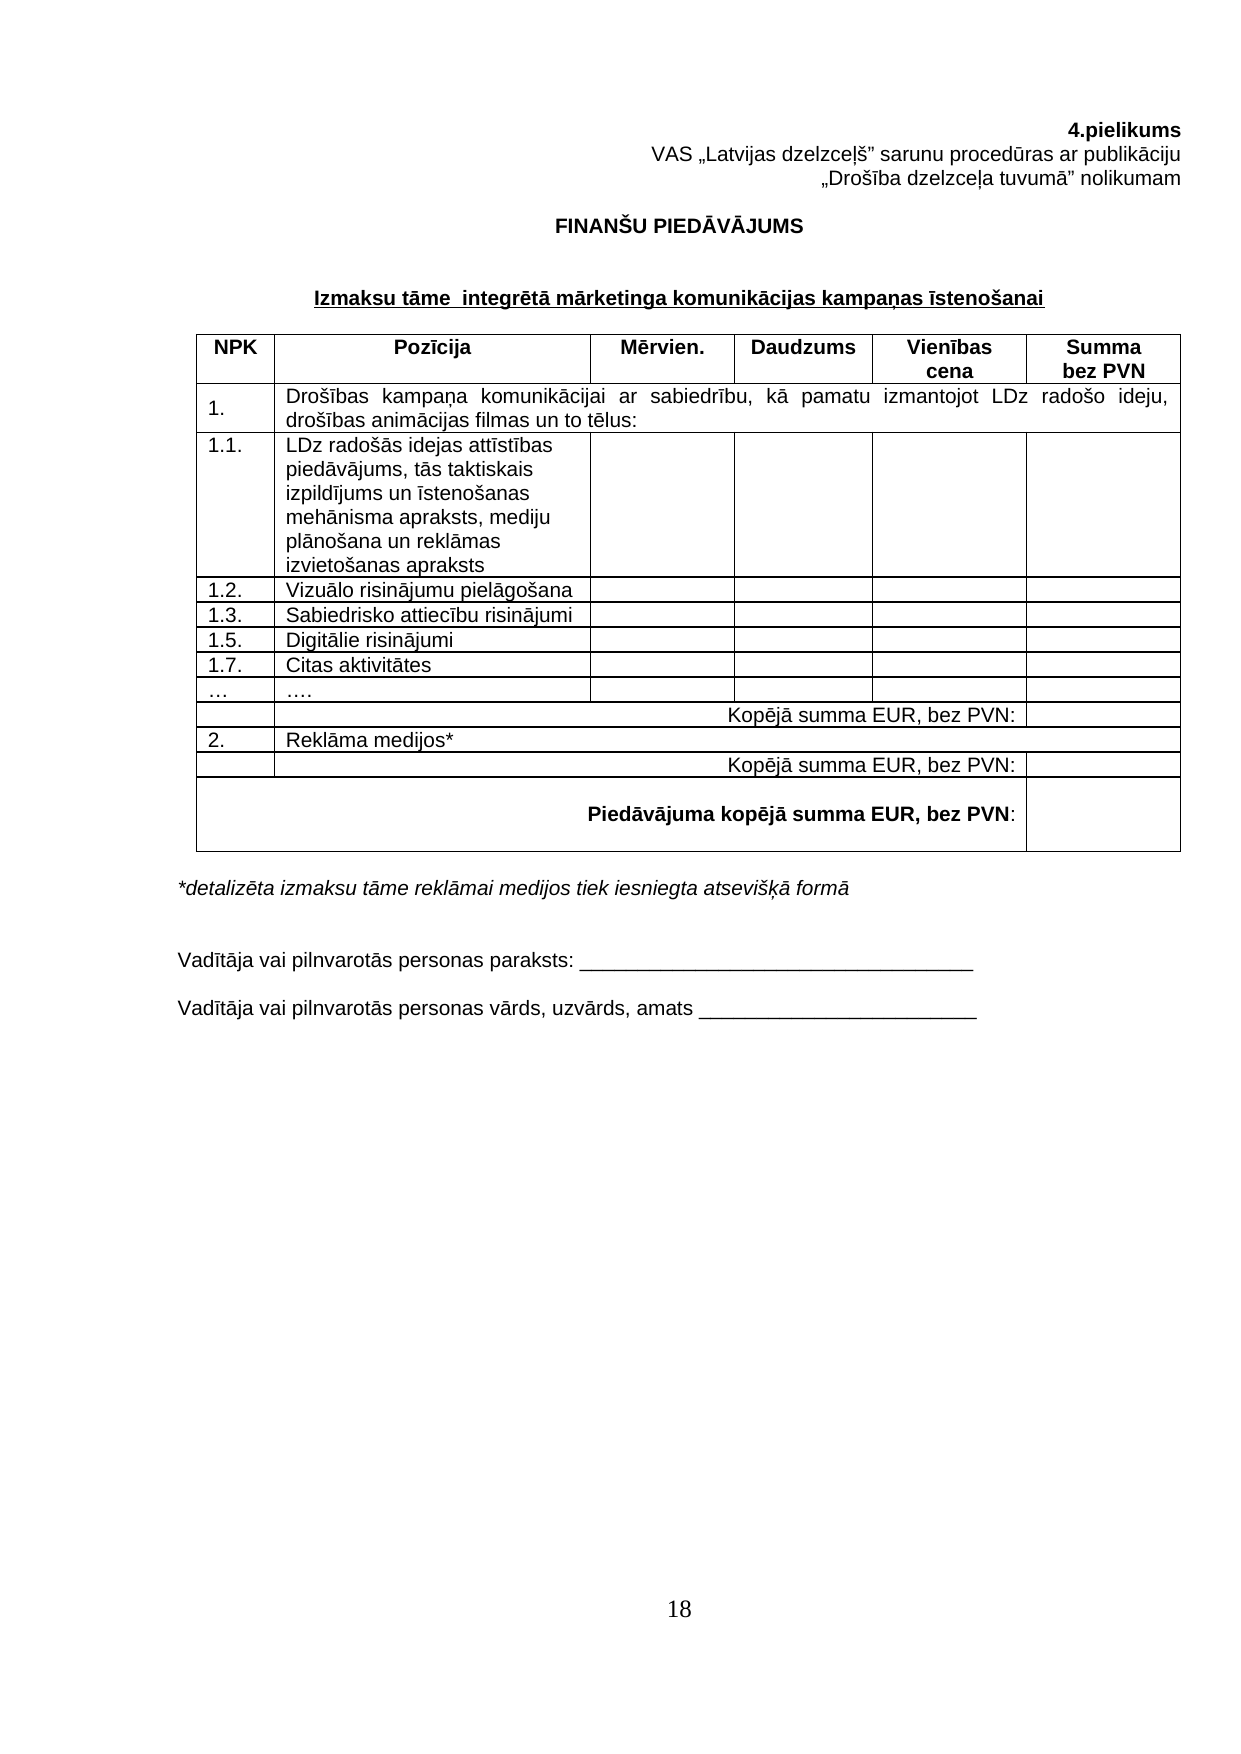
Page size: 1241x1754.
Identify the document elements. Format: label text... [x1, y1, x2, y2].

table_cell [1027, 678, 1180, 701]
text „Drošība dzelzceļa tuvumā” nolikumam [177, 166, 1181, 190]
table_cell [1027, 433, 1180, 576]
table_cell [873, 628, 1026, 651]
table_cell …. [275, 678, 590, 701]
table_cell [735, 678, 872, 701]
table_cell [873, 678, 1026, 701]
table_cell 2. [197, 728, 274, 751]
table_cell [591, 433, 734, 576]
table_cell [1027, 603, 1180, 626]
table_cell [735, 578, 872, 601]
table_cell [1027, 753, 1180, 776]
table_cell [591, 603, 734, 626]
table_cell [873, 603, 1026, 626]
table_header Summa bez PVN [1027, 335, 1180, 383]
table_cell LDz radošās idejas attīstības piedāvājums, tās taktiskais izpildījums un īstenošanas mehānisma apraksts, mediju plānošana un reklāmas izvietošanas apraksts [275, 433, 590, 576]
table_header Pozīcija [275, 335, 590, 383]
table_cell 1.7. [197, 653, 274, 676]
table_cell [591, 678, 734, 701]
table_header Daudzums [735, 335, 872, 383]
table_cell Sabiedrisko attiecību risinājumi [275, 603, 590, 626]
table_cell Reklāma medijos* [275, 728, 1180, 751]
table_cell Piedāvājuma kopējā summa EUR, bez PVN: [197, 778, 1026, 851]
table_header Mērvien. [591, 335, 734, 383]
text 4.pielikums [177, 118, 1181, 142]
table_cell [735, 603, 872, 626]
table_cell [735, 433, 872, 576]
table_cell [873, 578, 1026, 601]
table_header Vienības cena [873, 335, 1026, 383]
table_cell [735, 628, 872, 651]
table_cell [1027, 628, 1180, 651]
table_cell [197, 753, 274, 776]
table_cell [591, 578, 734, 601]
text *detalizēta izmaksu tāme reklāmai medijos tiek iesniegta atsevišķā formā [177, 876, 1181, 900]
table_cell [873, 653, 1026, 676]
table_cell [1027, 653, 1180, 676]
table_cell Digitālie risinājumi [275, 628, 590, 651]
table_cell [735, 653, 872, 676]
text VAS „Latvijas dzelzceļš” sarunu procedūras ar publikāciju [177, 142, 1181, 166]
table_cell [1027, 778, 1180, 851]
table_cell [1027, 703, 1180, 726]
text FINANŠU PIEDĀVĀJUMS [177, 214, 1181, 238]
table_cell Vizuālo risinājumu pielāgošana [275, 578, 590, 601]
table_cell 1.1. [197, 433, 274, 576]
table_header NPK [197, 335, 274, 383]
table_cell [1027, 578, 1180, 601]
table_cell … [197, 678, 274, 701]
table_cell 1.2. [197, 578, 274, 601]
table_cell [873, 433, 1026, 576]
table_cell 1. [197, 384, 274, 432]
text Vadītāja vai pilnvarotās personas vārds, uzvārds, amats ________________________ [177, 996, 1181, 1019]
table_cell Kopējā summa EUR, bez PVN: [275, 703, 1026, 726]
table_cell [197, 703, 274, 726]
table_cell 1.3. [197, 603, 274, 626]
table_cell [591, 653, 734, 676]
table_cell Drošības kampaņa komunikācijai ar sabiedrību, kā pamatu izmantojot LDz radošo ideju, drošības animācijas filmas un to tēlus: [275, 384, 1180, 432]
table_cell Kopējā summa EUR, bez PVN: [275, 753, 1026, 776]
table_cell Citas aktivitātes [275, 653, 590, 676]
text Izmaksu tāme integrētā mārketinga komunikācijas kampaņas īstenošanai [177, 286, 1181, 310]
table_cell [591, 628, 734, 651]
table_cell 1.5. [197, 628, 274, 651]
text Vadītāja vai pilnvarotās personas paraksts: __________________________________ [177, 948, 1181, 972]
